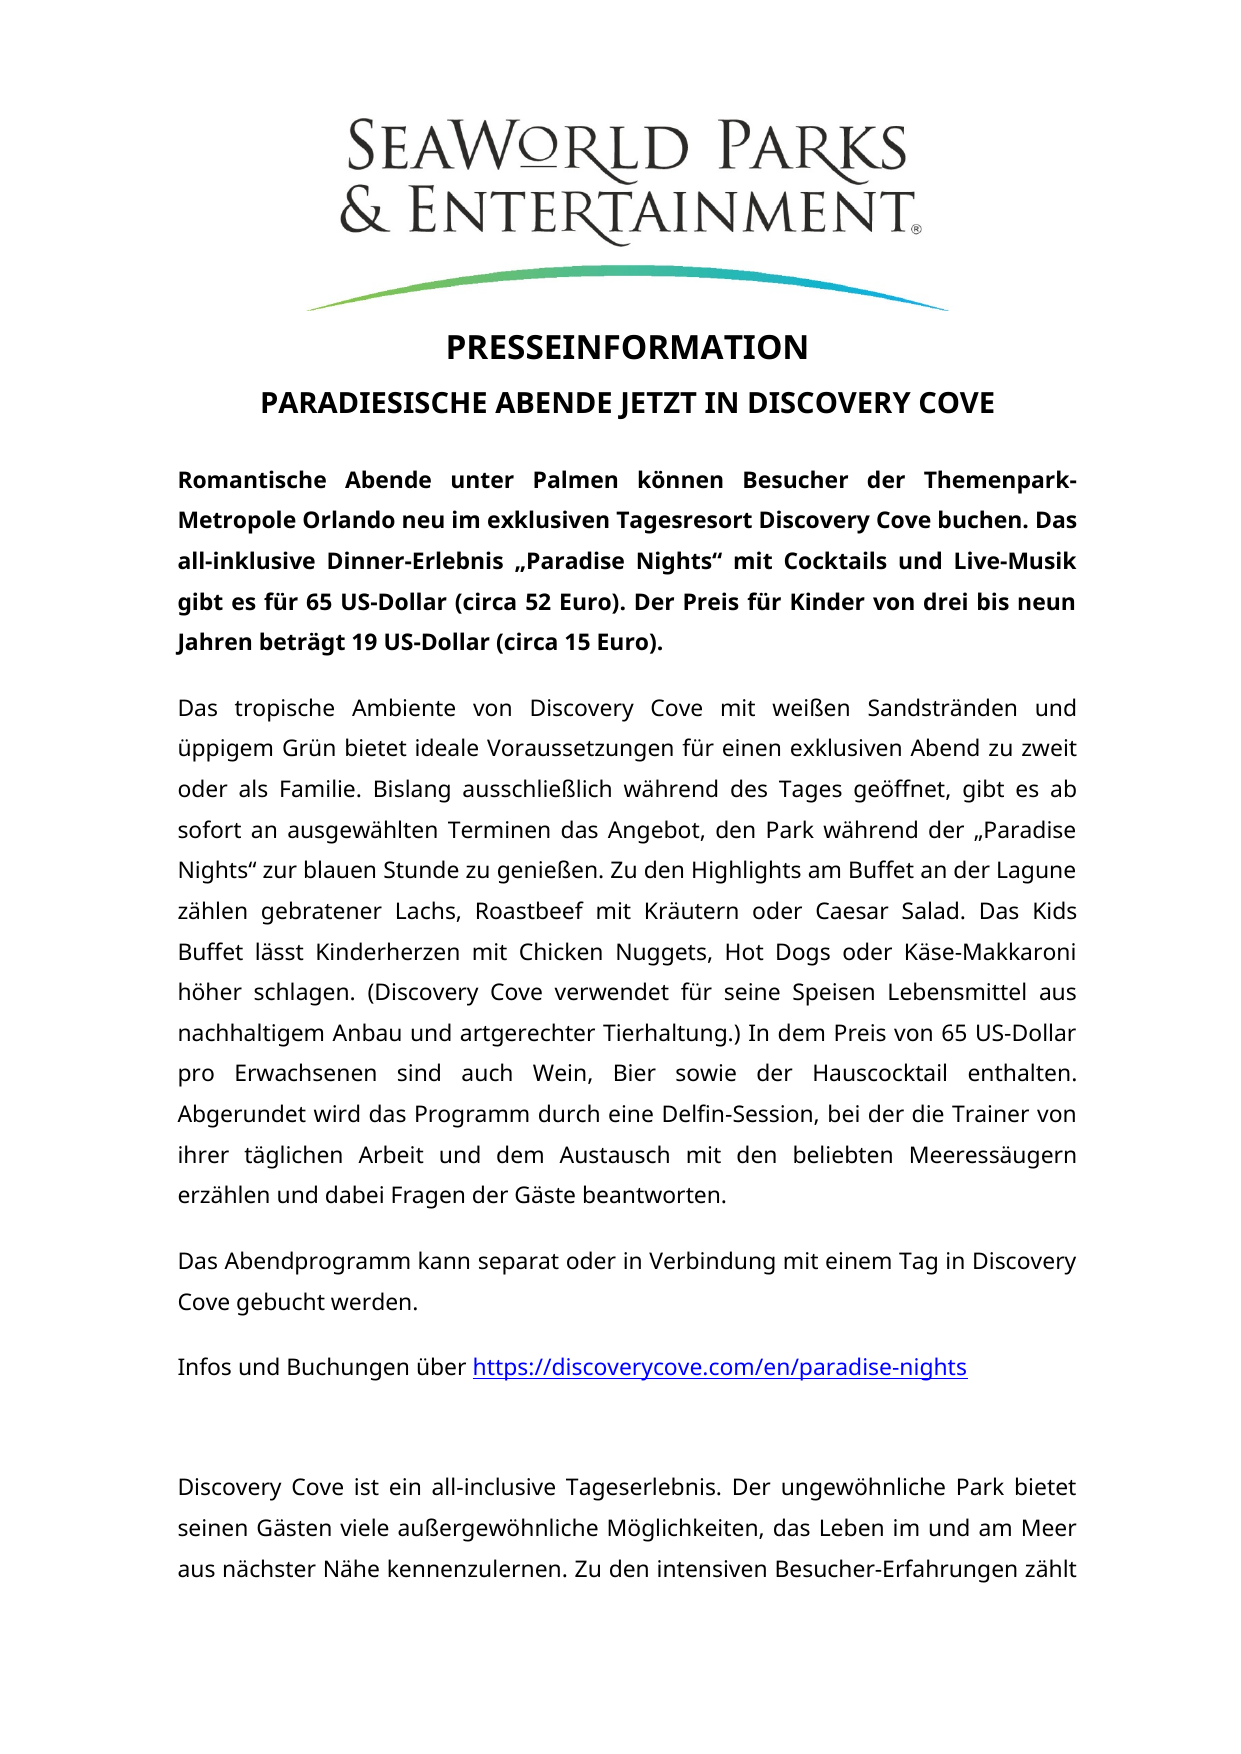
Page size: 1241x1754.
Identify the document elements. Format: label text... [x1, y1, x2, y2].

picture [306, 118, 949, 311]
text Das Abendprogramm kann separat oder in Verbindung mit einem Tag in Discovery Cove gebucht werden. [177, 1245, 1078, 1317]
text Romantische Abende unter Palmen können Besucher der Themenpark-Metropole Orlando neu im exklusiven Tagesresort Discovery Cove buchen. Das all-inklusive Dinner-Erlebnis „Paradise Nights“ mit Cocktails und Live-Musik gibt es für 65 US-Dollar (circa 52 Euro). Der Preis für Kinder von drei bis neun Jahren beträgt 19 US-Dollar (circa 15 Euro). [177, 464, 1078, 657]
text Infos und Buchungen über https://discoverycove.com/en/paradise-nights [177, 1351, 1078, 1382]
title PRESSEINFORMATION [177, 324, 1078, 369]
title PARADIESISCHE ABENDE JETZT IN DISCOVERY COVE [177, 383, 1078, 422]
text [177, 1471, 1078, 1584]
text Das tropische Ambiente von Discovery Cove mit weißen Sandstränden und üppigem Grün bietet ideale Voraussetzungen für einen exklusiven Abend zu zweit oder als Familie. Bislang ausschließlich während des Tages geöffnet, gibt es ab sofort an ausgewählten Terminen das Angebot, den Park während der „Paradise Nights“ zur blauen Stunde zu genießen. Zu den Highlights am Buffet an der Lagune zählen gebratener Lachs, Roastbeef mit Kräutern oder Caesar Salad. Das Kids Buffet lässt Kinderherzen mit Chicken Nuggets, Hot Dogs oder Käse-Makkaroni höher schlagen. (Discovery Cove verwendet für seine Speisen Lebensmittel aus nachhaltigem Anbau und artgerechter Tierhaltung.) In dem Preis von 65 US-Dollar pro Erwachsenen sind auch Wein, Bier sowie der Hauscocktail enthalten. Abgerundet wird das Programm durch eine Delfin-Session, bei der die Trainer von ihrer täglichen Arbeit und dem Austausch mit den beliebten Meeressäugern erzählen und dabei Fragen der Gäste beantworten. [177, 692, 1078, 1211]
